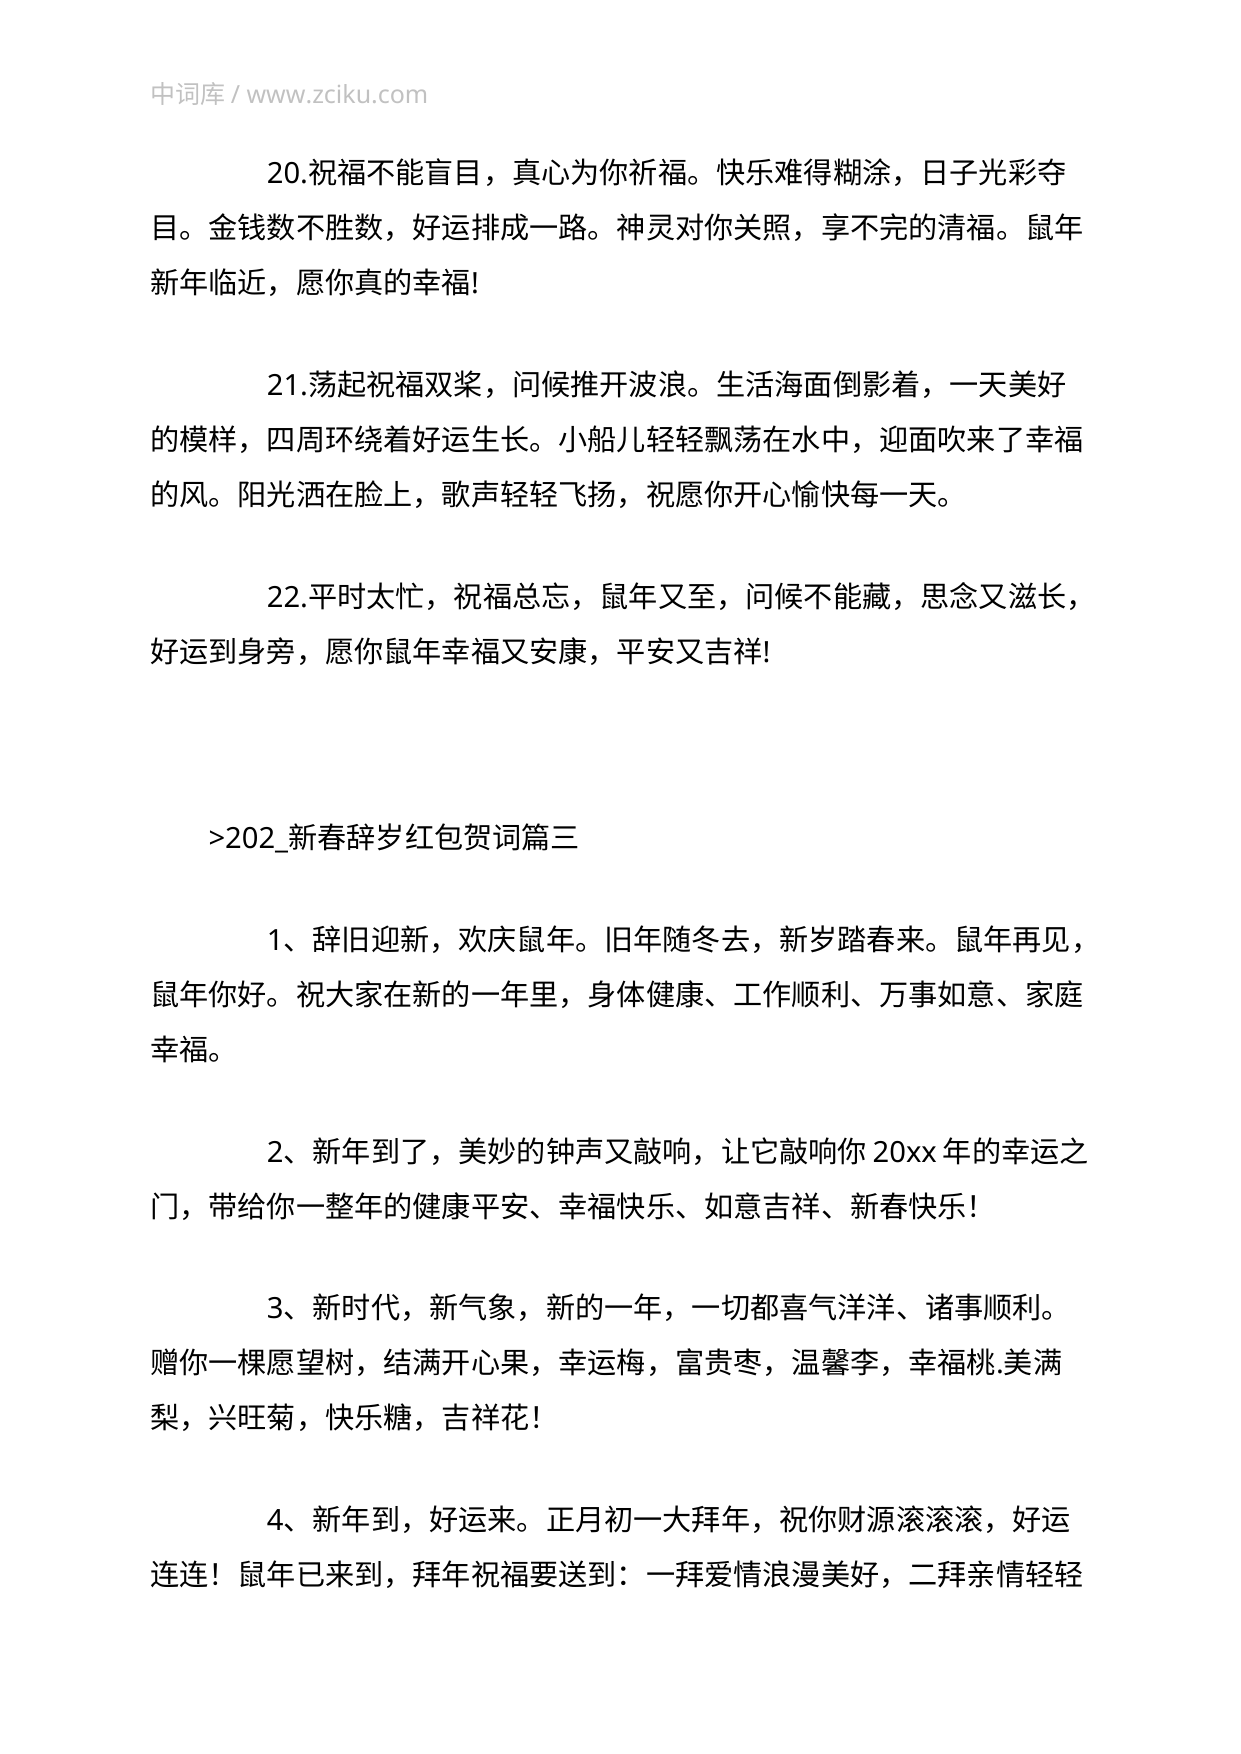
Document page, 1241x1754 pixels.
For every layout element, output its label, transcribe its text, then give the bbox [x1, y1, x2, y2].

text 21.荡起祝福双桨，问候推开波浪。生活海面倒影着，一天美好的模样，四周环绕着好运生长。小船儿轻轻飘荡在水中，迎面吹来了幸福的风。阳光洒在脸上，歌声轻轻飞扬，祝愿你开心愉快每一天。 [150, 362, 1090, 514]
text 20.祝福不能盲目，真心为你祈福。快乐难得糊涂，日子光彩夺目。金钱数不胜数，好运排成一路。神灵对你关照，享不完的清福。鼠年新年临近，愿你真的幸福! [150, 150, 1090, 302]
text 2、新年到了，美妙的钟声又敲响，让它敲响你20xx年的幸运之门，带给你一整年的健康平安、幸福快乐、如意吉祥、新春快乐！ [150, 1128, 1090, 1226]
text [150, 1497, 1090, 1594]
text >202_新春辞岁红包贺词篇三 [150, 815, 1090, 857]
text 22.平时太忙，祝福总忘，鼠年又至，问候不能藏，思念又滋长，好运到身旁，愿你鼠年幸福又安康，平安又吉祥! [150, 573, 1090, 671]
text 1、辞旧迎新，欢庆鼠年。旧年随冬去，新岁踏春来。鼠年再见，鼠年你好。祝大家在新的一年里，身体健康、工作顺利、万事如意、家庭幸福。 [150, 917, 1090, 1069]
text 3、新时代，新气象，新的一年，一切都喜气洋洋、诸事顺利。赠你一棵愿望树，结满开心果，幸运梅，富贵枣，温馨李，幸福桃.美满梨，兴旺菊，快乐糖，吉祥花！ [150, 1285, 1090, 1437]
